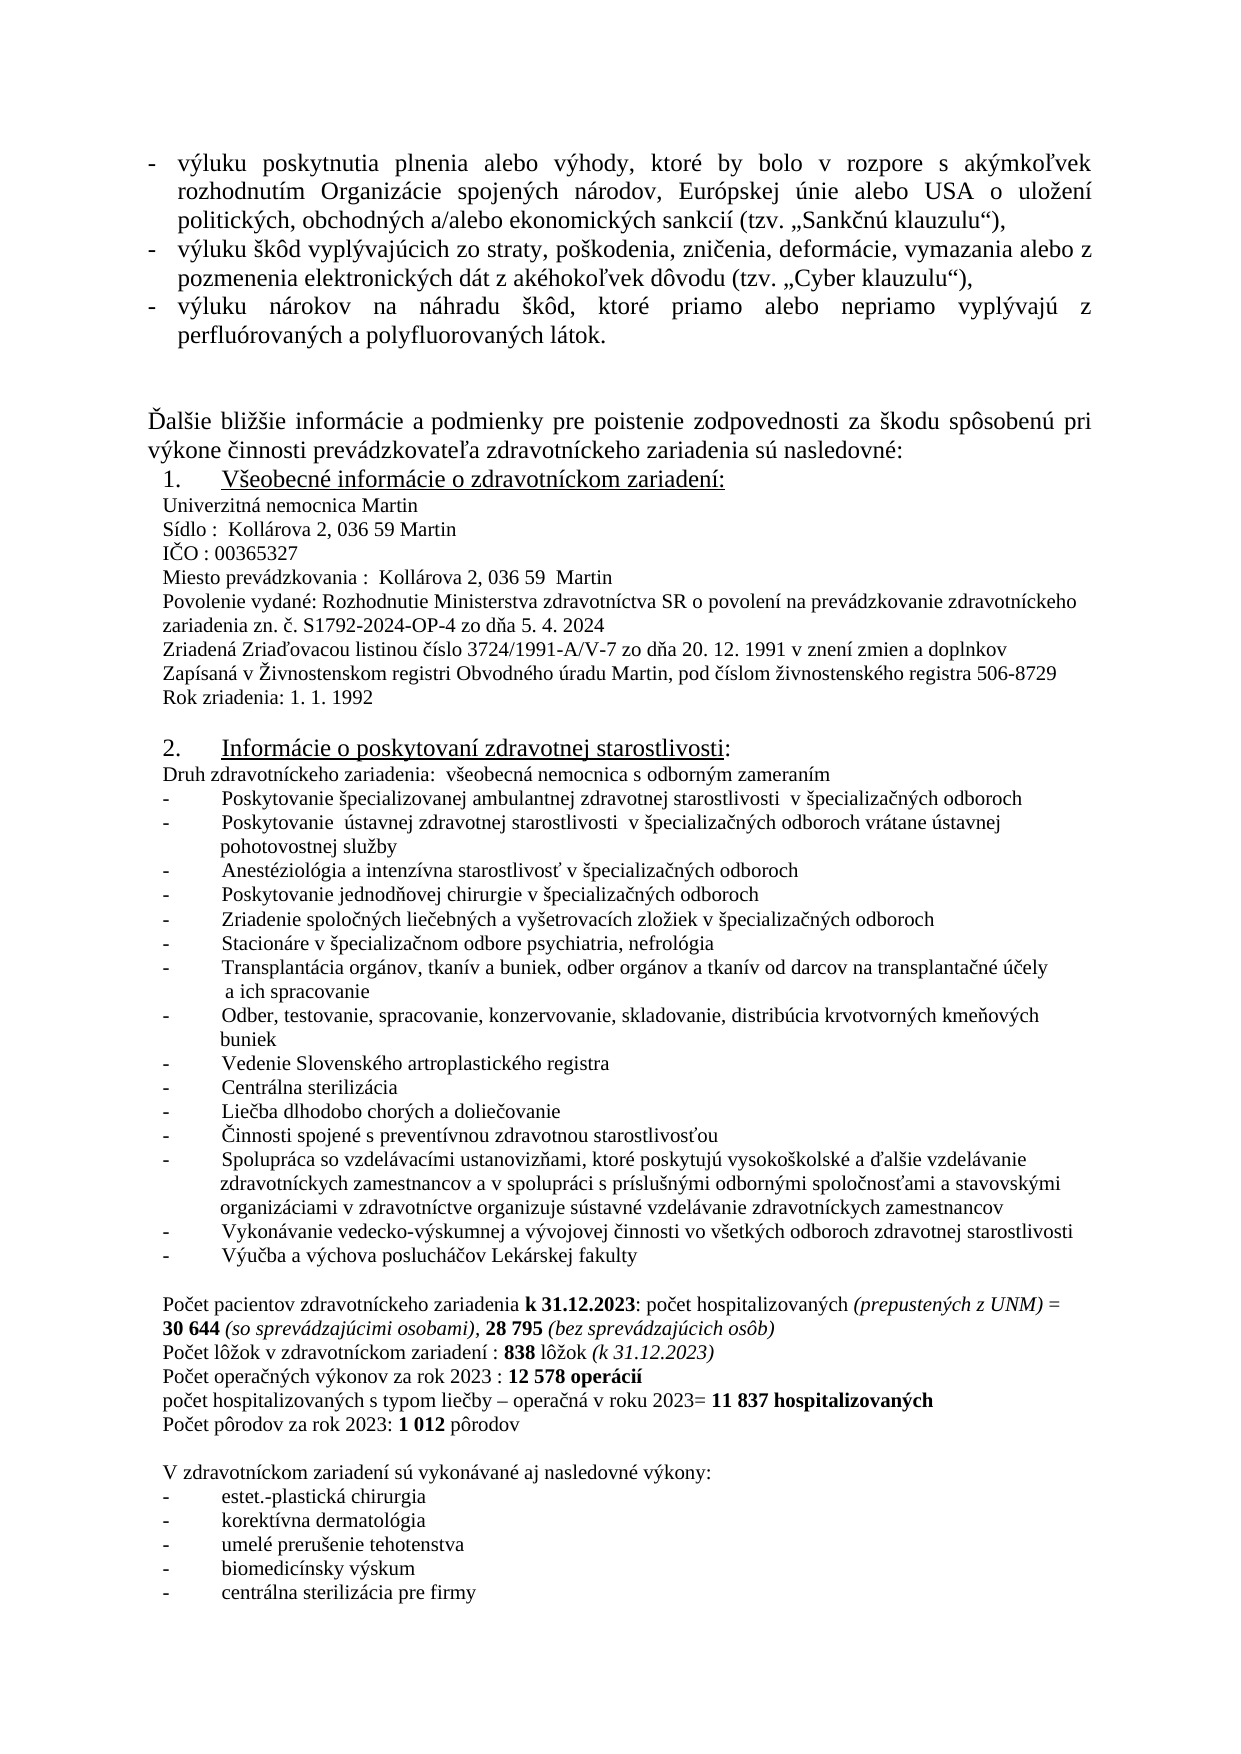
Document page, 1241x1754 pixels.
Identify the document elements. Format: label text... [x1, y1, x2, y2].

text - výluku poskytnutia plnenia alebo výhody, ktoré by bolo v rozpore s akýmkoľvek rozhodnutím Organizácie spojených národov, Európskej únie alebo USA o uložení politických, obchodných a/alebo ekonomických sankcií (tzv. „Sankčnú klauzulu“), [148, 148, 1092, 234]
text Počet lôžok v zdravotníckom zariadení : 838 lôžok (k 31.12.2023) [162, 1339, 1092, 1364]
list Povolenie vydané: Rozhodnutie Ministerstva zdravotníctva SR o povolení na prevádzkovanie zdravotníckeho zariadenia zn. č. S1792-2024-OP-4 zo dňa 5. 4. 2024 [162, 589, 1092, 637]
text Počet pôrodov za rok 2023: 1 012 pôrodov [162, 1412, 1092, 1436]
list pohotovostnej služby [162, 834, 1092, 858]
list Poskytovanie špecializovanej ambulantnej zdravotnej starostlivosti v špecializačných odboroch [162, 786, 1092, 810]
list Druh zdravotníckeho zariadenia: všeobecná nemocnica s odborným zameraním [162, 762, 1092, 786]
text počet hospitalizovaných s typom liečby – operačná v roku 2023= 11 837 hospitalizovaných [162, 1388, 1092, 1412]
list Všeobecné informácie o zdravotníckom zariadení: [162, 464, 1092, 493]
list Odber, testovanie, spracovanie, konzervovanie, skladovanie, distribúcia krvotvorných kmeňových [162, 1003, 1092, 1027]
list Výučba a výchova poslucháčov Lekárskej fakulty [162, 1243, 1092, 1267]
list Liečba dlhodobo chorých a doliečovanie [162, 1099, 1092, 1123]
list buniek [162, 1027, 1092, 1051]
list Zriadenie spoločných liečebných a vyšetrovacích zložiek v špecializačných odboroch [162, 906, 1092, 931]
list organizáciami v zdravotníctve organizuje sústavné vzdelávanie zdravotníckych zamestnancov [162, 1195, 1092, 1219]
text 30 644 (so sprevádzajúcimi osobami), 28 795 (bez sprevádzajúcich osôb) [162, 1316, 1092, 1339]
list centrálna sterilizácia pre firmy [162, 1580, 1092, 1604]
list Stacionáre v špecializačnom odbore psychiatria, nefrológia [162, 931, 1092, 954]
list biomedicínsky výskum [162, 1556, 1092, 1580]
text - výluku škôd vyplývajúcich zo straty, poškodenia, zničenia, deformácie, vymazania alebo z pozmenenia elektronických dát z akéhokoľvek dôvodu (tzv. „Cyber klauzulu“), [148, 234, 1092, 291]
list Rok zriadenia: 1. 1. 1992 [162, 685, 1092, 709]
list Spolupráca so vzdelávacími ustanovizňami, ktoré poskytujú vysokoškolské a ďalšie vzdelávanie [162, 1147, 1092, 1171]
list estet.-plastická chirurgia [162, 1484, 1092, 1508]
text Počet pacientov zdravotníckeho zariadenia k 31.12.2023: počet hospitalizovaných (prepustených z UNM) = [162, 1291, 1092, 1316]
list Zriadená Zriaďovacou listinou číslo 3724/1991-A/V-7 zo dňa 20. 12. 1991 v znení zmien a doplnkov [162, 637, 1092, 661]
list Činnosti spojené s preventívnou zdravotnou starostlivosťou [162, 1123, 1092, 1147]
text - výluku nárokov na náhradu škôd, ktoré priamo alebo nepriamo vyplývajú z perfluórovaných a polyfluorovaných látok. [148, 291, 1092, 349]
list IČO : 00365327 [162, 541, 1092, 565]
list a ich spracovanie [162, 979, 1092, 1003]
list umelé prerušenie tehotenstva [162, 1532, 1092, 1556]
text Ďalšie bližšie informácie a podmienky pre poistenie zodpovednosti za škodu spôsobenú pri výkone činnosti prevádzkovateľa zdravotníckeho zariadenia sú nasledovné: [148, 406, 1092, 464]
list Sídlo : Kollárova 2, 036 59 Martin [162, 517, 1092, 541]
list Vykonávanie vedecko-výskumnej a vývojovej činnosti vo všetkých odboroch zdravotnej starostlivosti [162, 1219, 1092, 1243]
list zdravotníckych zamestnancov a v spolupráci s príslušnými odbornými spoločnosťami a stavovskými [162, 1171, 1092, 1195]
list Univerzitná nemocnica Martin [162, 493, 1092, 517]
list Poskytovanie jednodňovej chirurgie v špecializačných odboroch [162, 882, 1092, 906]
list Centrálna sterilizácia [162, 1075, 1092, 1099]
list Vedenie Slovenského artroplastického registra [162, 1051, 1092, 1075]
list Informácie o poskytovaní zdravotnej starostlivosti: [162, 733, 1092, 762]
list V zdravotníckom zariadení sú vykonávané aj nasledovné výkony: [162, 1460, 1092, 1484]
list Anestéziológia a intenzívna starostlivosť v špecializačných odboroch [162, 858, 1092, 882]
list Miesto prevádzkovania : Kollárova 2, 036 59 Martin [162, 565, 1092, 589]
text Počet operačných výkonov za rok 2023 : 12 578 operácií [162, 1364, 1092, 1388]
list Transplantácia orgánov, tkanív a buniek, odber orgánov a tkanív od darcov na transplantačné účely [162, 954, 1092, 979]
list Zapísaná v Živnostenskom registri Obvodného úradu Martin, pod číslom živnostenského registra 506-8729 [162, 661, 1092, 685]
list korektívna dermatológia [162, 1508, 1092, 1532]
list Poskytovanie ústavnej zdravotnej starostlivosti v špecializačných odboroch vrátane ústavnej [162, 810, 1092, 834]
